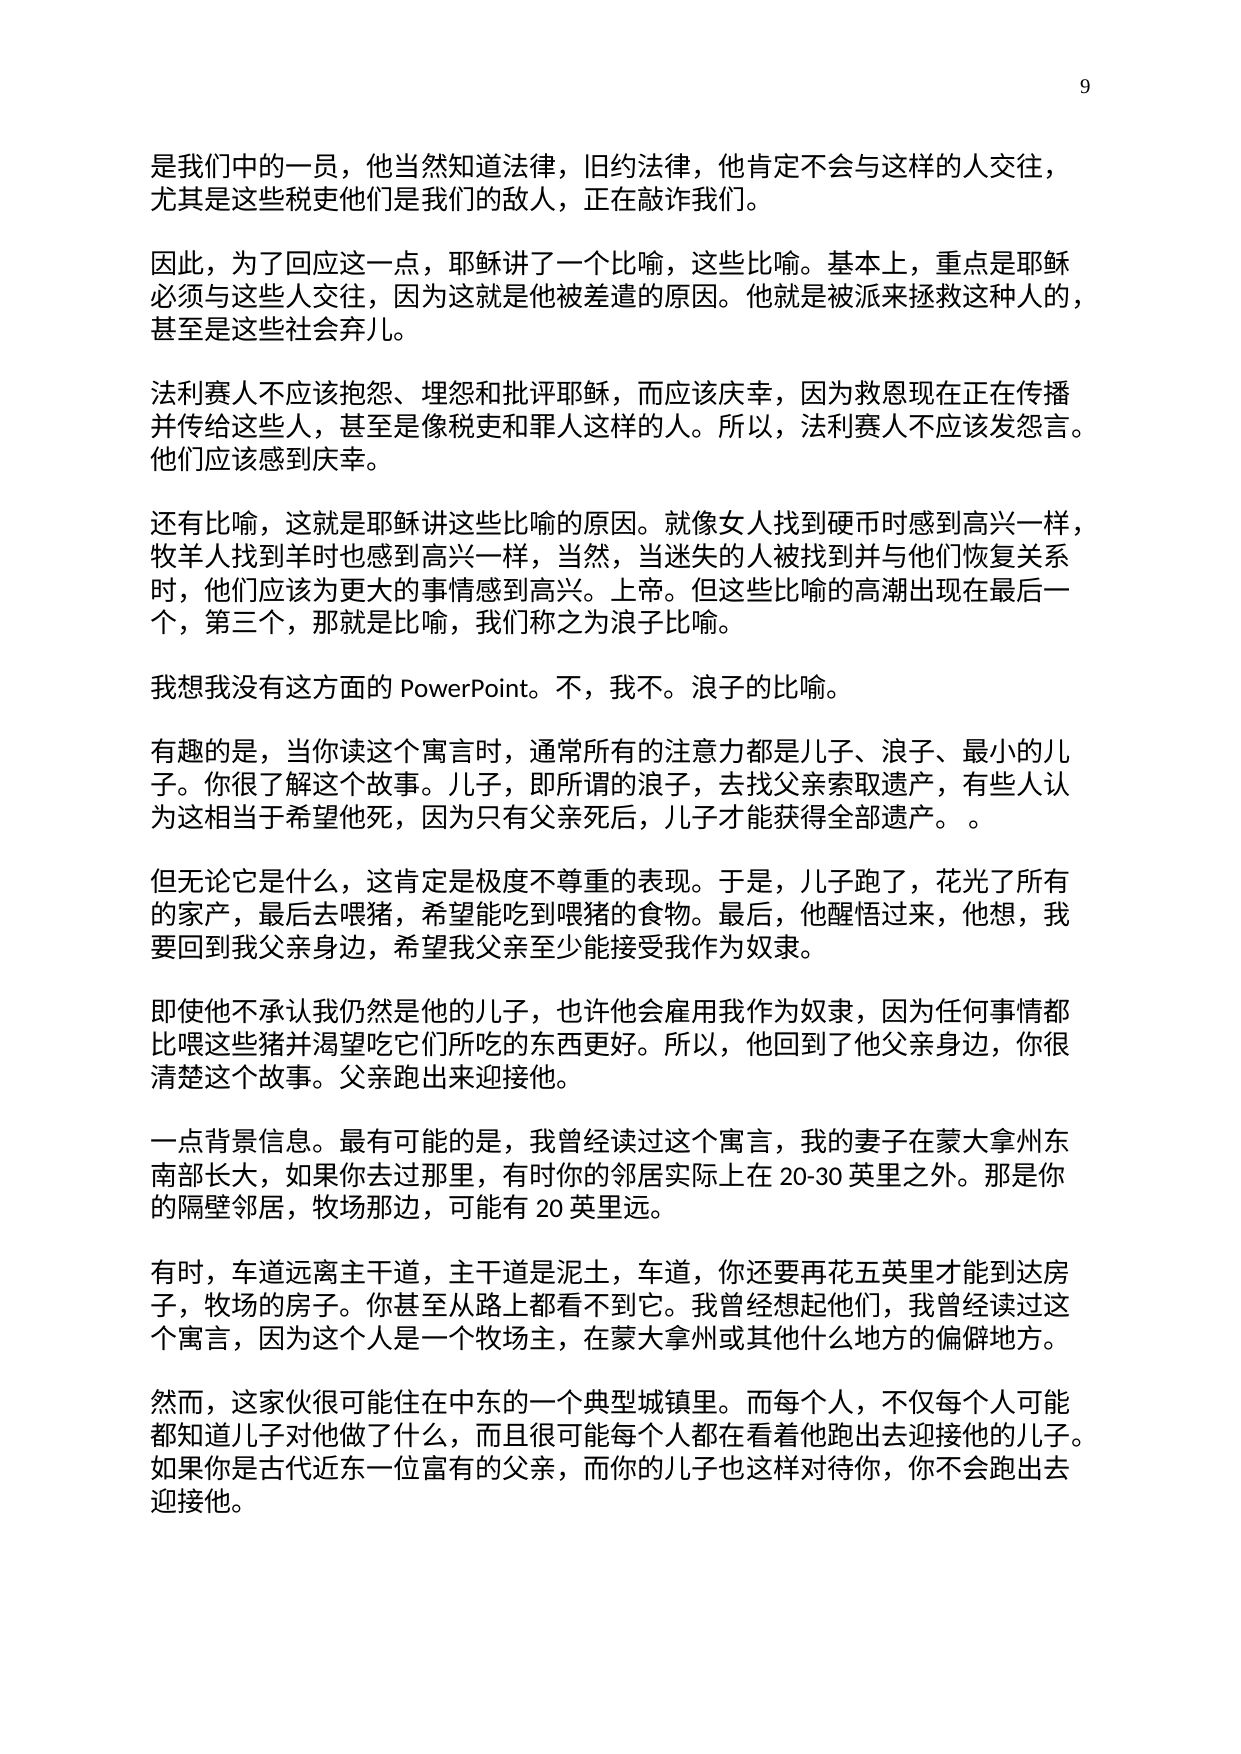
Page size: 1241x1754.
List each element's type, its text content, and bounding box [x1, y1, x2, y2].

text 即使他不承认我仍然是他的儿子，也许他会雇用我作为奴隶，因为任何事情都比喂这些猪并渴望吃它们所吃的东西更好。所以，他回到了他父亲身边，你很清楚这个故事。父亲跑出来迎接他。 [150, 995, 1090, 1094]
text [150, 150, 1090, 216]
text 有时，车道远离主干道，主干道是泥土，车道，你还要再花五英里才能到达房子，牧场的房子。你甚至从路上都看不到它。我曾经想起他们，我曾经读过这个寓言，因为这个人是一个牧场主，在蒙大拿州或其他什么地方的偏僻地方。 [150, 1256, 1090, 1355]
text 但无论它是什么，这肯定是极度不尊重的表现。于是，儿子跑了，花光了所有的家产，最后去喂猪，希望能吃到喂猪的食物。最后，他醒悟过来，他想，我要回到我父亲身边，希望我父亲至少能接受我作为奴隶。 [150, 865, 1090, 964]
text 有趣的是，当你读这个寓言时，通常所有的注意力都是儿子、浪子、最小的儿子。你很了解这个故事。儿子，即所谓的浪子，去找父亲索取遗产，有些人认为这相当于希望他死，因为只有父亲死后，儿子才能获得全部遗产。 。 [150, 735, 1090, 834]
text 一点背景信息。最有可能的是，我曾经读过这个寓言，我的妻子在蒙大拿州东南部长大，如果你去过那里，有时你的邻居实际上在 20-30 英里之外。那是你的隔壁邻居，牧场那边，可能有 20 英里远。 [150, 1126, 1090, 1225]
text 因此，为了回应这一点，耶稣讲了一个比喻，这些比喻。基本上，重点是耶稣必须与这些人交往，因为这就是他被差遣的原因。他就是被派来拯救这种人的，甚至是这些社会弃儿。 [150, 247, 1090, 346]
text 然而，这家伙很可能住在中东的一个典型城镇里。而每个人，不仅每个人可能都知道儿子对他做了什么，而且很可能每个人都在看着他跑出去迎接他的儿子。如果你是古代近东一位富有的父亲，而你的儿子也这样对待你，你不会跑出去迎接他。 [150, 1386, 1090, 1518]
text 还有比喻，这就是耶稣讲这些比喻的原因。就像女人找到硬币时感到高兴一样，牧羊人找到羊时也感到高兴一样，当然，当迷失的人被找到并与他们恢复关系时，他们应该为更大的事情感到高兴。上帝。但这些比喻的高潮出现在最后一个，第三个，那就是比喻，我们称之为浪子比喻。 [150, 508, 1090, 640]
text 我想我没有这方面的 PowerPoint。不，我不。浪子的比喻。 [150, 671, 1090, 704]
text 法利赛人不应该抱怨、埋怨和批评耶稣，而应该庆幸，因为救恩现在正在传播并传给这些人，甚至是像税吏和罪人这样的人。所以，法利赛人不应该发怨言。他们应该感到庆幸。 [150, 377, 1090, 476]
